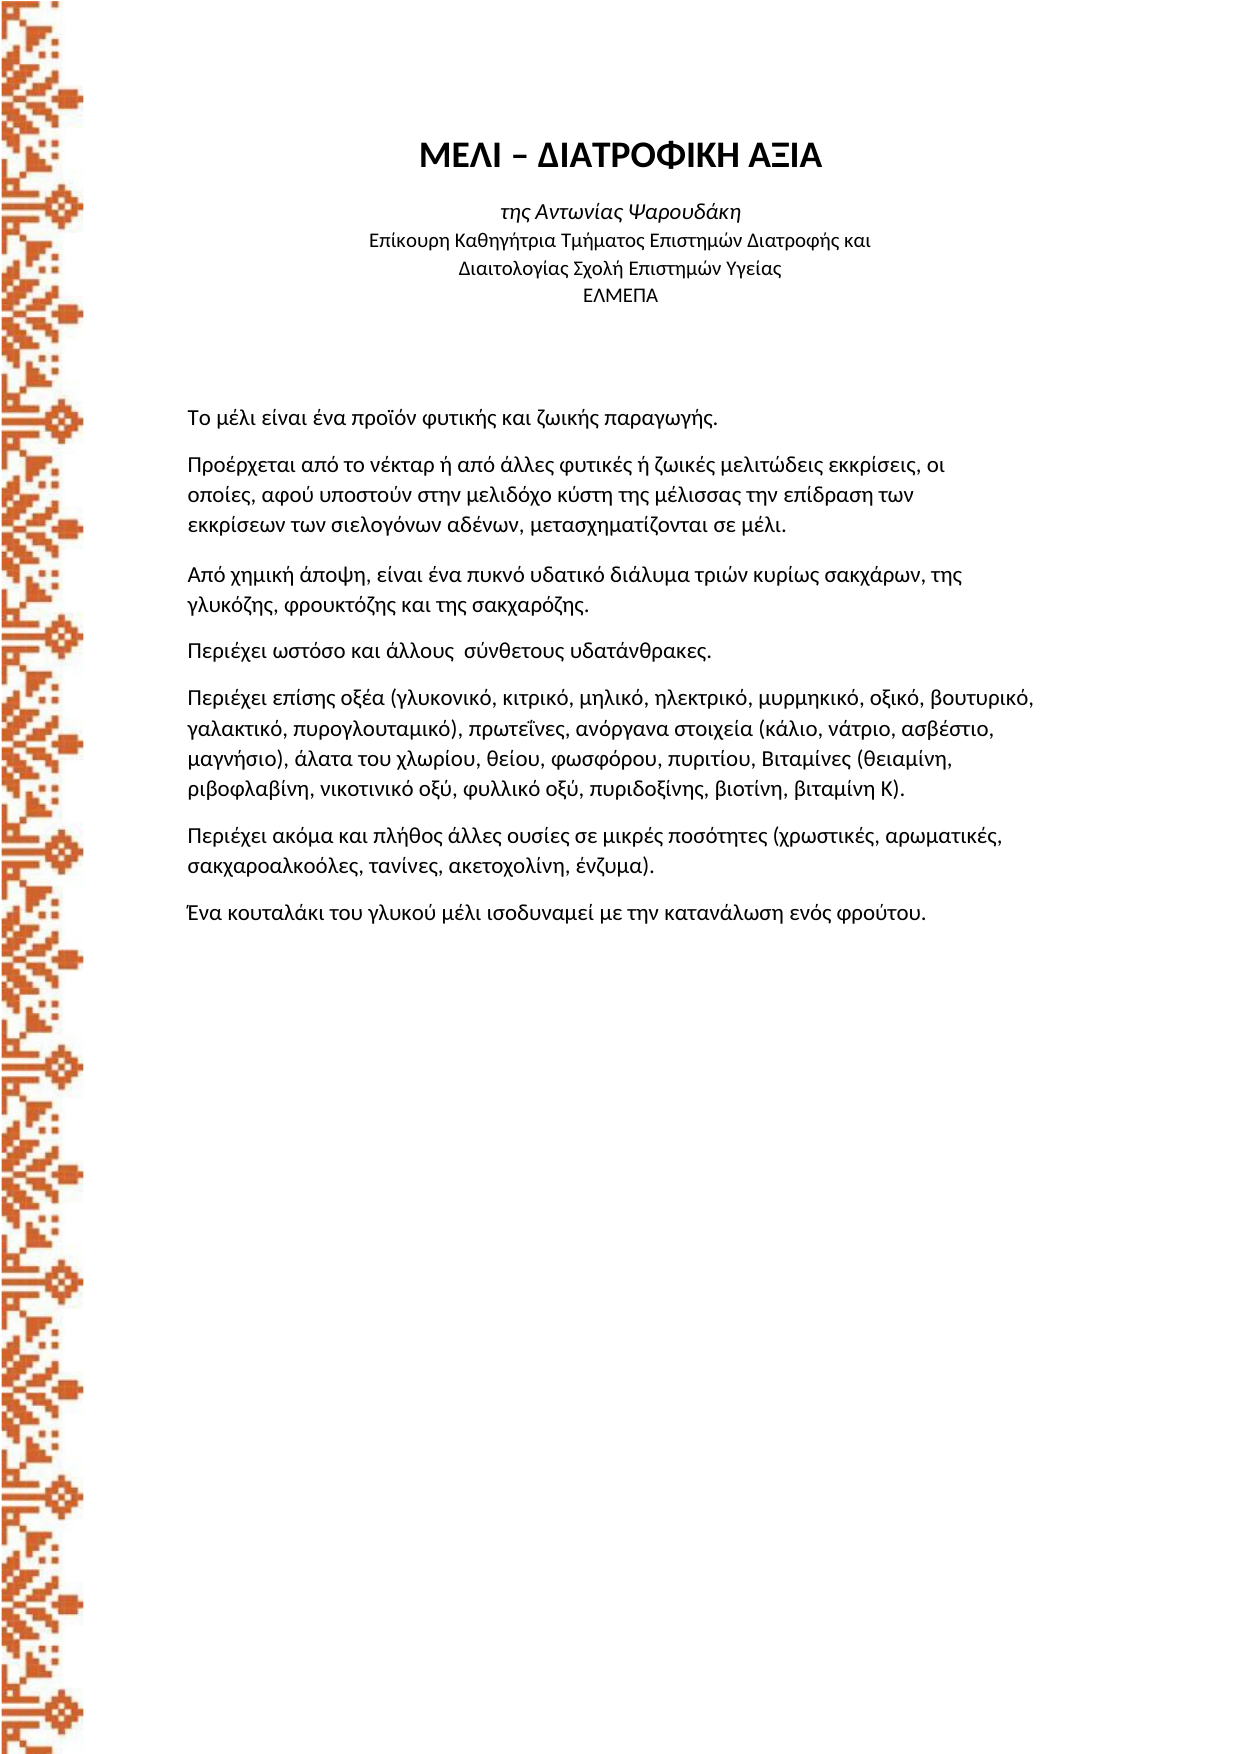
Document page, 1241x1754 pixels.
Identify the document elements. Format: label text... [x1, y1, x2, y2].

text ΕΛΜΕΠΑ [312, 282, 929, 308]
text Περιέχει ωστόσο και άλλους σύνθετους υδατάνθρακες. [187, 637, 1169, 665]
text Ένα κουταλάκι του γλυκού μέλι ισοδυναμεί με την κατανάλωση ενός φρούτου. [187, 898, 1169, 926]
text Περιέχει ακόμα και πλήθος άλλες ουσίες σε μικρές ποσότητες (χρωστικές, αρωματικές, σακχαροαλκοόλες, τανίνες, ακετοχολίνη, ένζυμα). [187, 821, 1005, 879]
text Από χημική άποψη, είναι ένα πυκνό υδατικό διάλυμα τριών κυρίως σακχάρων, της γλυκόζης, φρουκτόζης και της σακχαρόζης. [187, 560, 964, 618]
text της Αντωνίας Ψαρουδάκη [312, 197, 929, 225]
text ριβοφλαβίνη, νικοτινικό οξύ, φυλλικό οξύ, πυριδοξίνης, βιοτίνη, βιταμίνη Κ). [187, 774, 1169, 802]
text Προέρχεται από το νέκταρ ή από άλλες φυτικές ή ζωικές μελιτώδεις εκκρίσεις, οι οποίες, αφού υποστούν στην μελιδόχο κύστη της μέλισσας την επίδραση των εκκρίσεων των σιελογόνων αδένων, μετασχηματίζονται σε μέλι. [187, 450, 1016, 538]
picture [1, 1, 84, 1754]
title ΜΕΛΙ – ΔΙΑΤΡΟΦΙΚΗ ΑΞΙΑ [312, 131, 929, 177]
text Το μέλι είναι ένα προϊόν φυτικής και ζωικής παραγωγής. [187, 403, 1169, 431]
text Περιέχει επίσης οξέα (γλυκονικό, κιτρικό, μηλικό, ηλεκτρικό, μυρμηκικό, οξικό, βουτυρικό, γαλακτικό, πυρογλουταμικό), πρωτεΐνες, ανόργανα στοιχεία (κάλιο, νάτριο, ασβέστιο, μαγνήσιο), άλατα του χλωρίου, θείου, φωσφόρου, πυριτίου, Βιταμίνες (θειαμίνη, [187, 683, 1037, 772]
text Επίκουρη Καθηγήτρια Τμήματος Επιστημών Διατροφής και Διαιτολογίας Σχολή Επιστημών Υγείας [312, 227, 928, 280]
